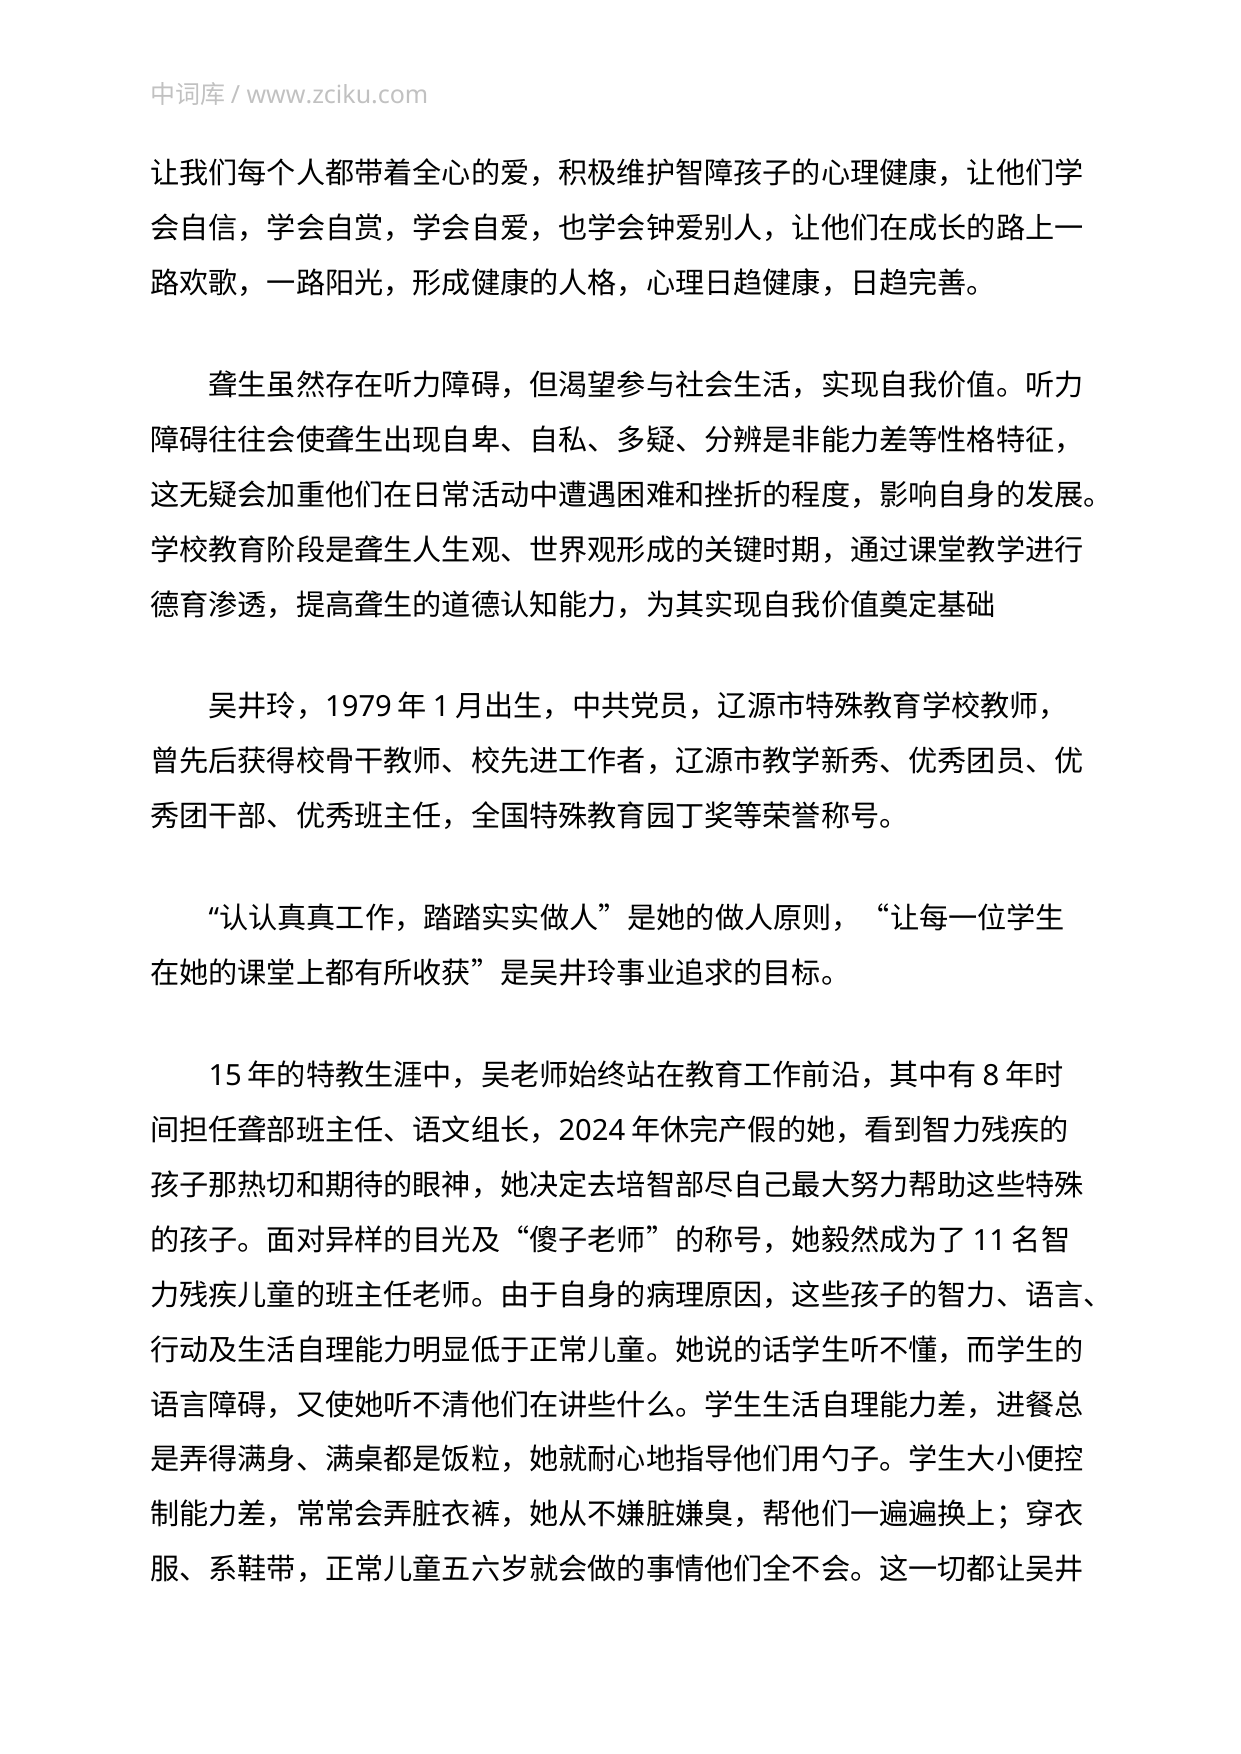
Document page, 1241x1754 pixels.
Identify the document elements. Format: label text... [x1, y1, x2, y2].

text 吴井玲，1979年1月出生，中共党员，辽源市特殊教育学校教师，曾先后获得校骨干教师、校先进工作者，辽源市教学新秀、优秀团员、优秀团干部、优秀班主任，全国特殊教育园丁奖等荣誉称号。 [150, 683, 1090, 835]
text 聋生虽然存在听力障碍，但渴望参与社会生活，实现自我价值。听力障碍往往会使聋生出现自卑、自私、多疑、分辨是非能力差等性格特征，这无疑会加重他们在日常活动中遭遇困难和挫折的程度，影响自身的发展。学校教育阶段是聋生人生观、世界观形成的关键时期，通过课堂教学进行德育渗透，提高聋生的道德认知能力，为其实现自我价值奠定基础 [150, 362, 1090, 623]
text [150, 1051, 1090, 1588]
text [150, 150, 1090, 302]
text “认认真真工作，踏踏实实做人”是她的做人原则，“让每一位学生在她的课堂上都有所收获”是吴井玲事业追求的目标。 [150, 894, 1090, 992]
